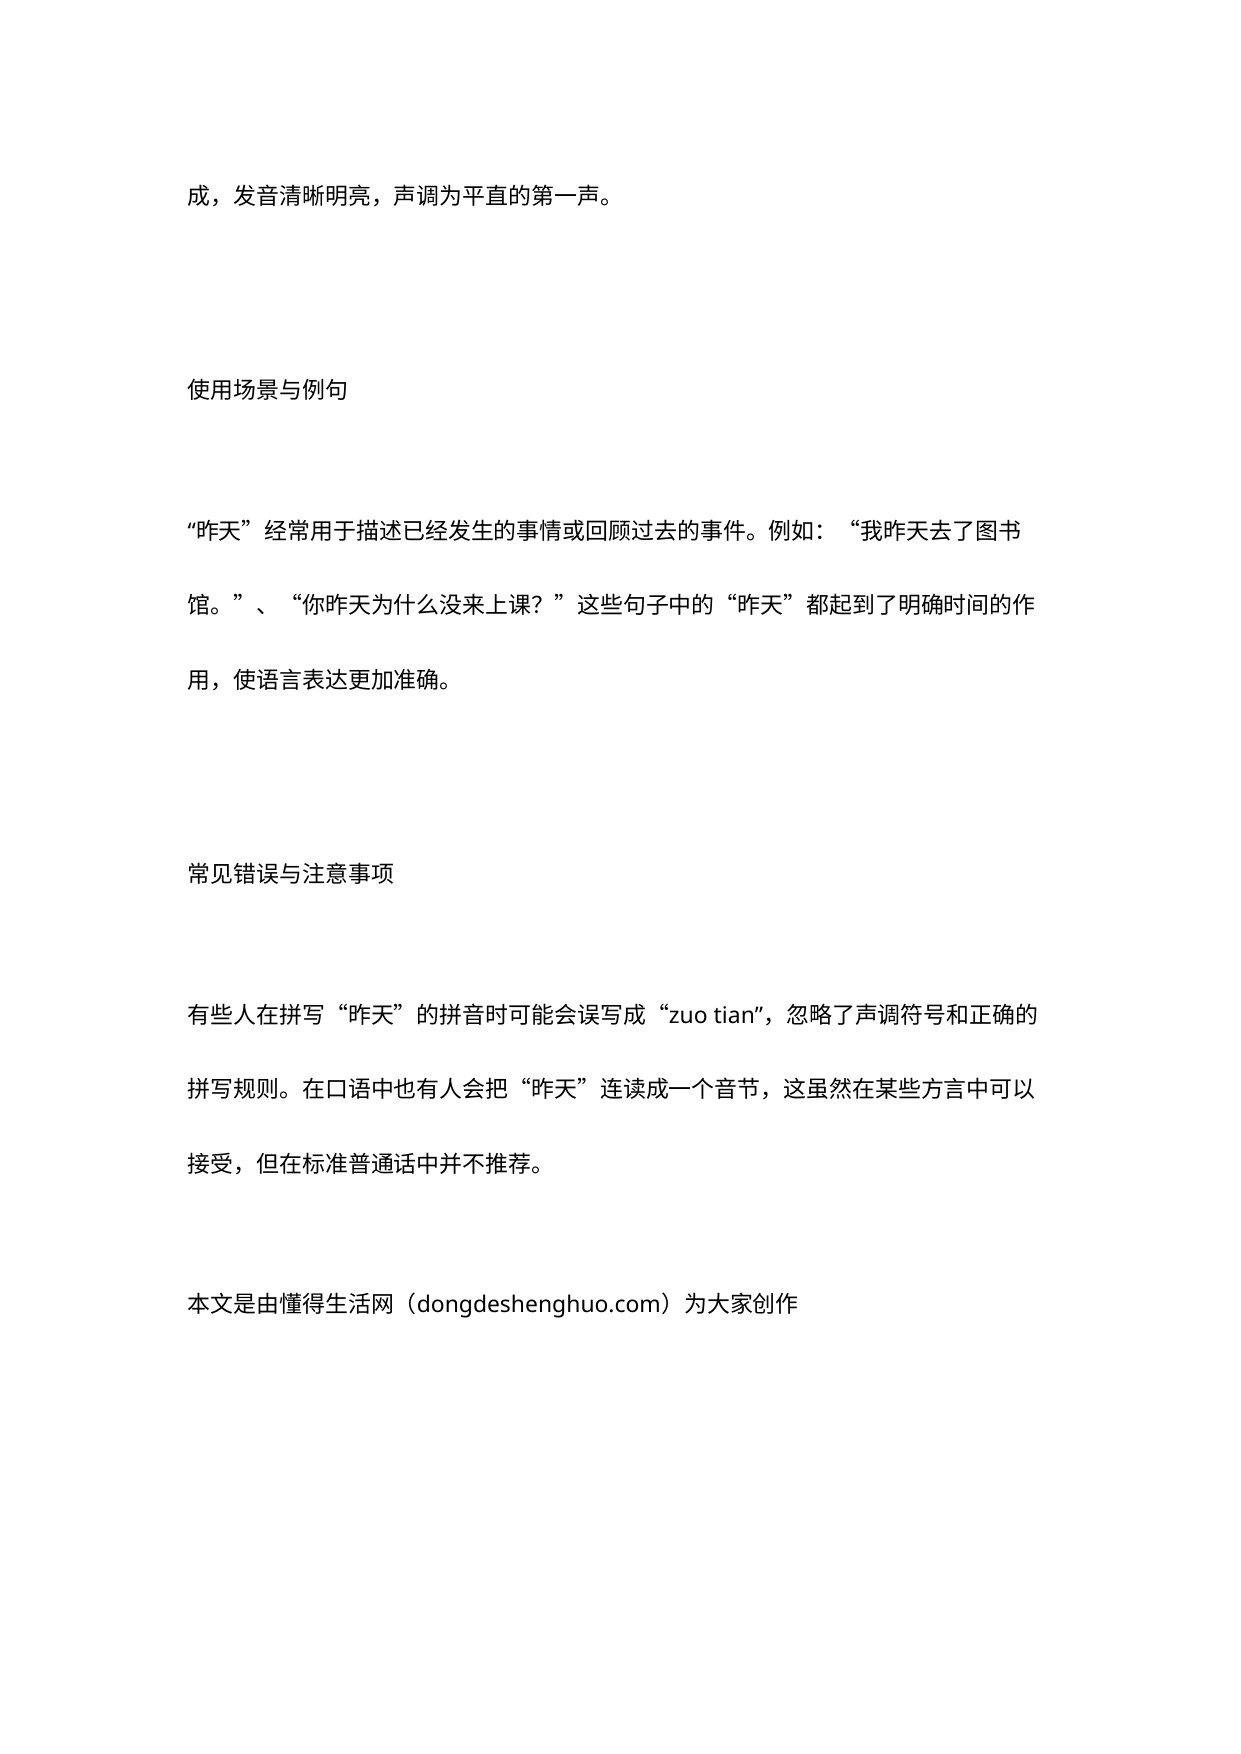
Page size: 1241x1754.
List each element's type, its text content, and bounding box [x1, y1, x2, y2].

text 常见错误与注意事项 [187, 840, 1053, 905]
text 本文是由懂得生活网（dongdeshenghuo.com）为大家创作 [187, 1271, 1053, 1336]
text “昨天”经常用于描述已经发生的事情或回顾过去的事件。例如：“我昨天去了图书馆。”、“你昨天为什么没来上课？”这些句子中的“昨天”都起到了明确时间的作用，使语言表达更加准确。 [187, 497, 1053, 711]
text 使用场景与例句 [187, 356, 1053, 421]
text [187, 162, 1053, 227]
text 有些人在拼写“昨天”的拼音时可能会误写成“zuo tian”，忽略了声调符号和正确的拼写规则。在口语中也有人会把“昨天”连读成一个音节，这虽然在某些方言中可以接受，但在标准普通话中并不推荐。 [187, 981, 1053, 1195]
